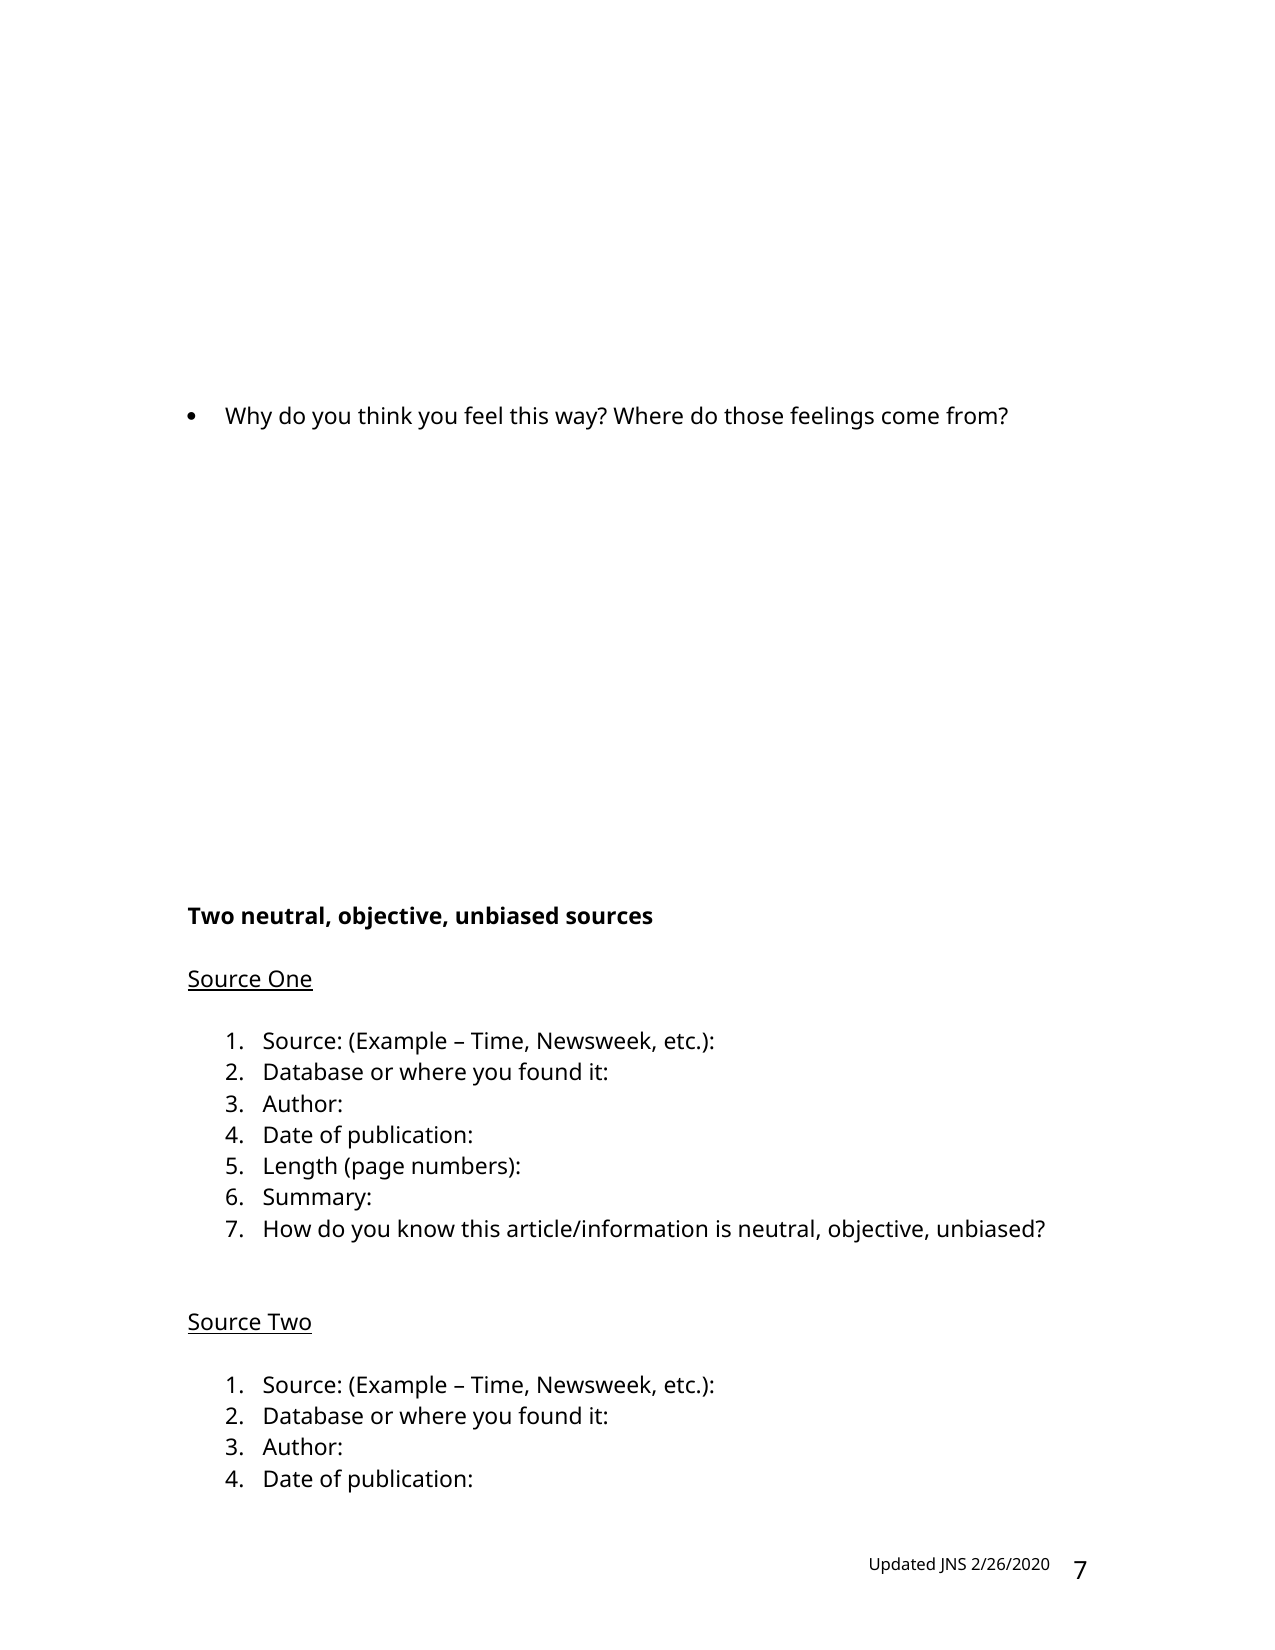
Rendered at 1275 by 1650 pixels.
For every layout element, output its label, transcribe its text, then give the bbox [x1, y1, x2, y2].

list Length (page numbers): [225, 1150, 1087, 1181]
text Source One [187, 962, 1087, 994]
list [225, 1212, 1087, 1244]
list Database or where you found it: [225, 1400, 1087, 1431]
text Two neutral, objective, unbiased sources [187, 900, 1087, 931]
list Date of publication: [225, 1462, 1087, 1494]
text Source Two [187, 1306, 1087, 1337]
list Author: [225, 1087, 1087, 1119]
list Source: (Example – Time, Newsweek, etc.): [225, 1369, 1087, 1400]
list Summary: [225, 1181, 1087, 1212]
list Author: [225, 1431, 1087, 1462]
list Source: (Example – Time, Newsweek, etc.): [225, 1025, 1087, 1056]
list Why do you think you feel this way? Where do those feelings come from? [187, 400, 1087, 431]
list Date of publication: [225, 1119, 1087, 1150]
list Database or where you found it: [225, 1056, 1087, 1087]
